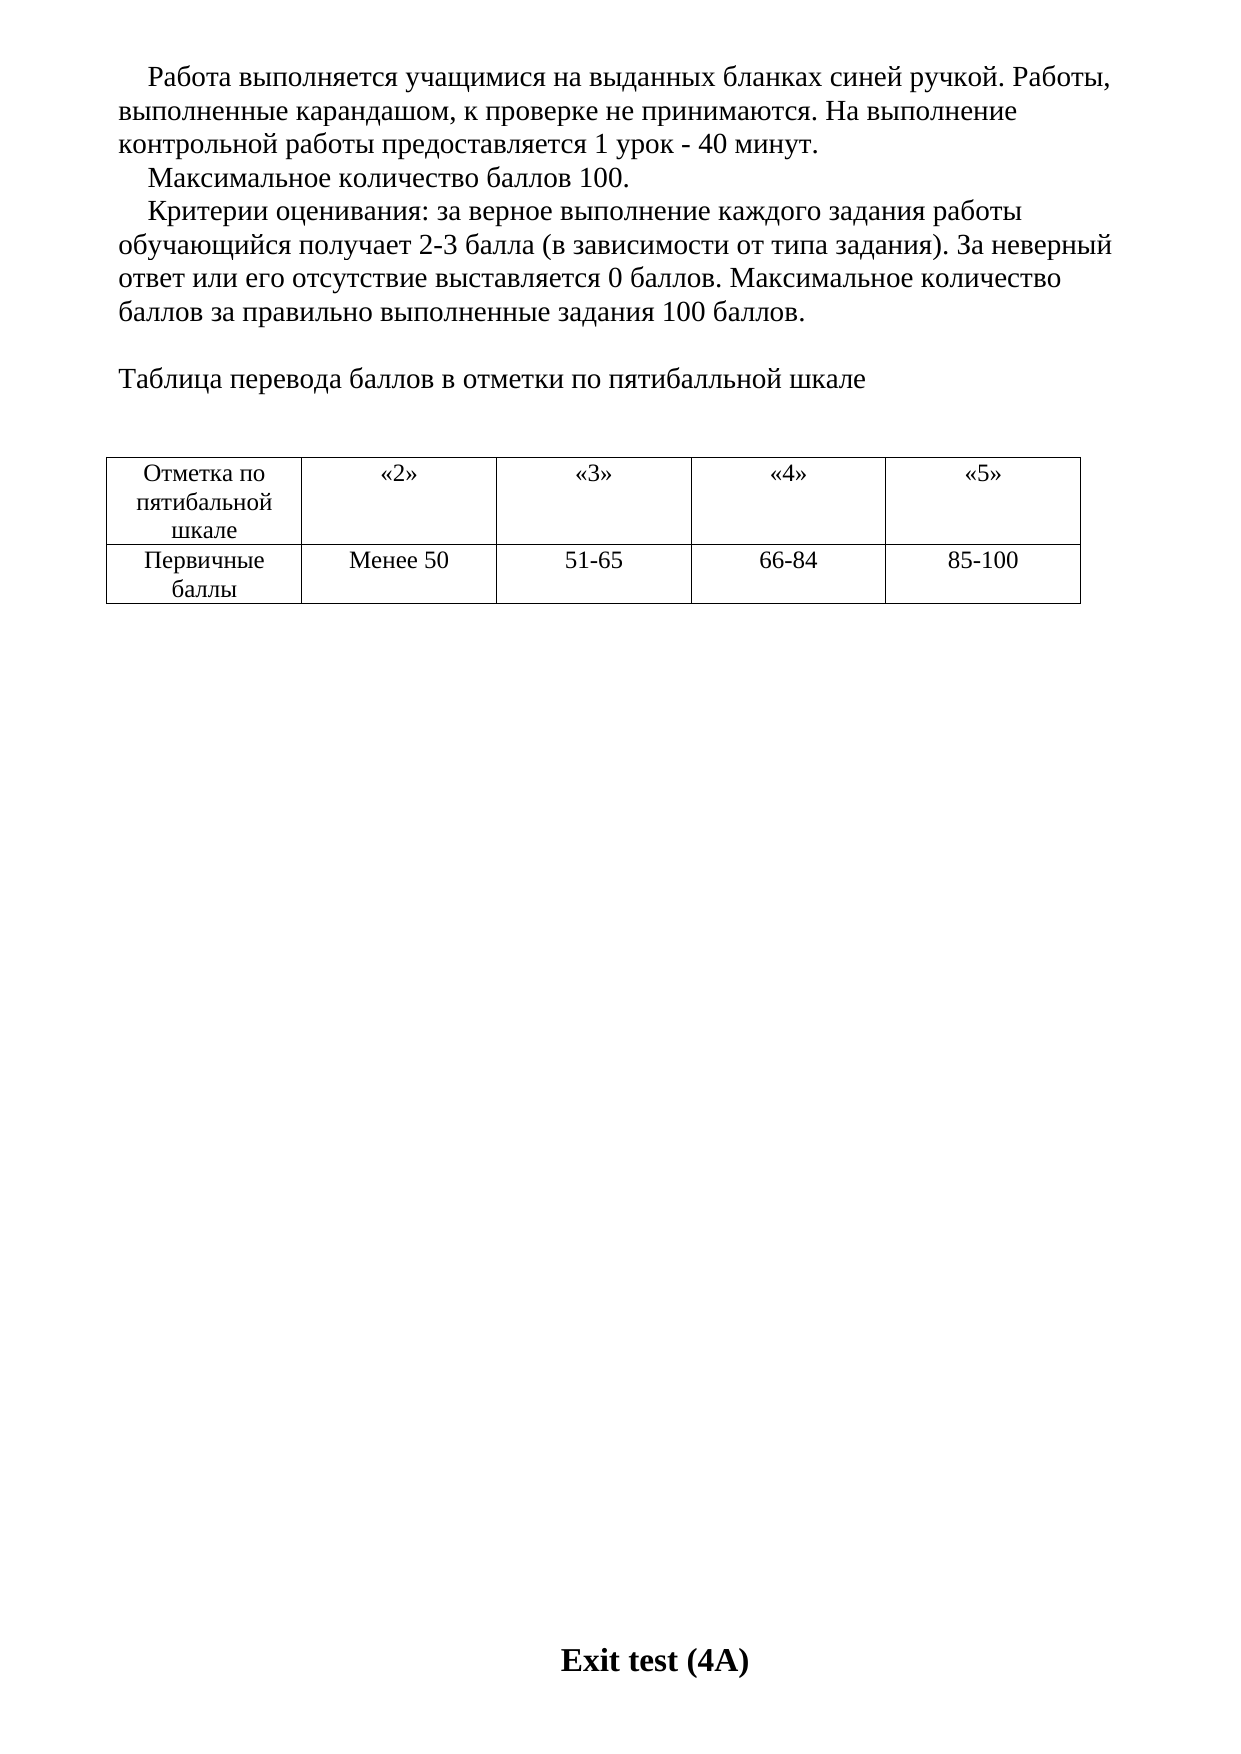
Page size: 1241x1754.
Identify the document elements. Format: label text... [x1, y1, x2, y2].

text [118, 59, 1152, 457]
table_header «5» [886, 458, 1080, 544]
table_cell 85-100 [886, 545, 1080, 603]
table_header «4» [692, 458, 885, 544]
table_cell 51-65 [497, 545, 691, 603]
table_cell Первичные баллы [237, 545, 301, 603]
table_cell Менее 50 [302, 545, 496, 603]
table_cell 66-84 [692, 545, 885, 603]
table_header Отметка по пятибальной шкале [237, 458, 301, 544]
text Exit test (4A) [487, 1640, 1152, 1679]
table_header «3» [497, 458, 691, 544]
table_cell Первичные баллы [107, 545, 171, 603]
table_header Отметка по пятибальной шкале [107, 458, 171, 544]
table_header «2» [302, 458, 496, 544]
